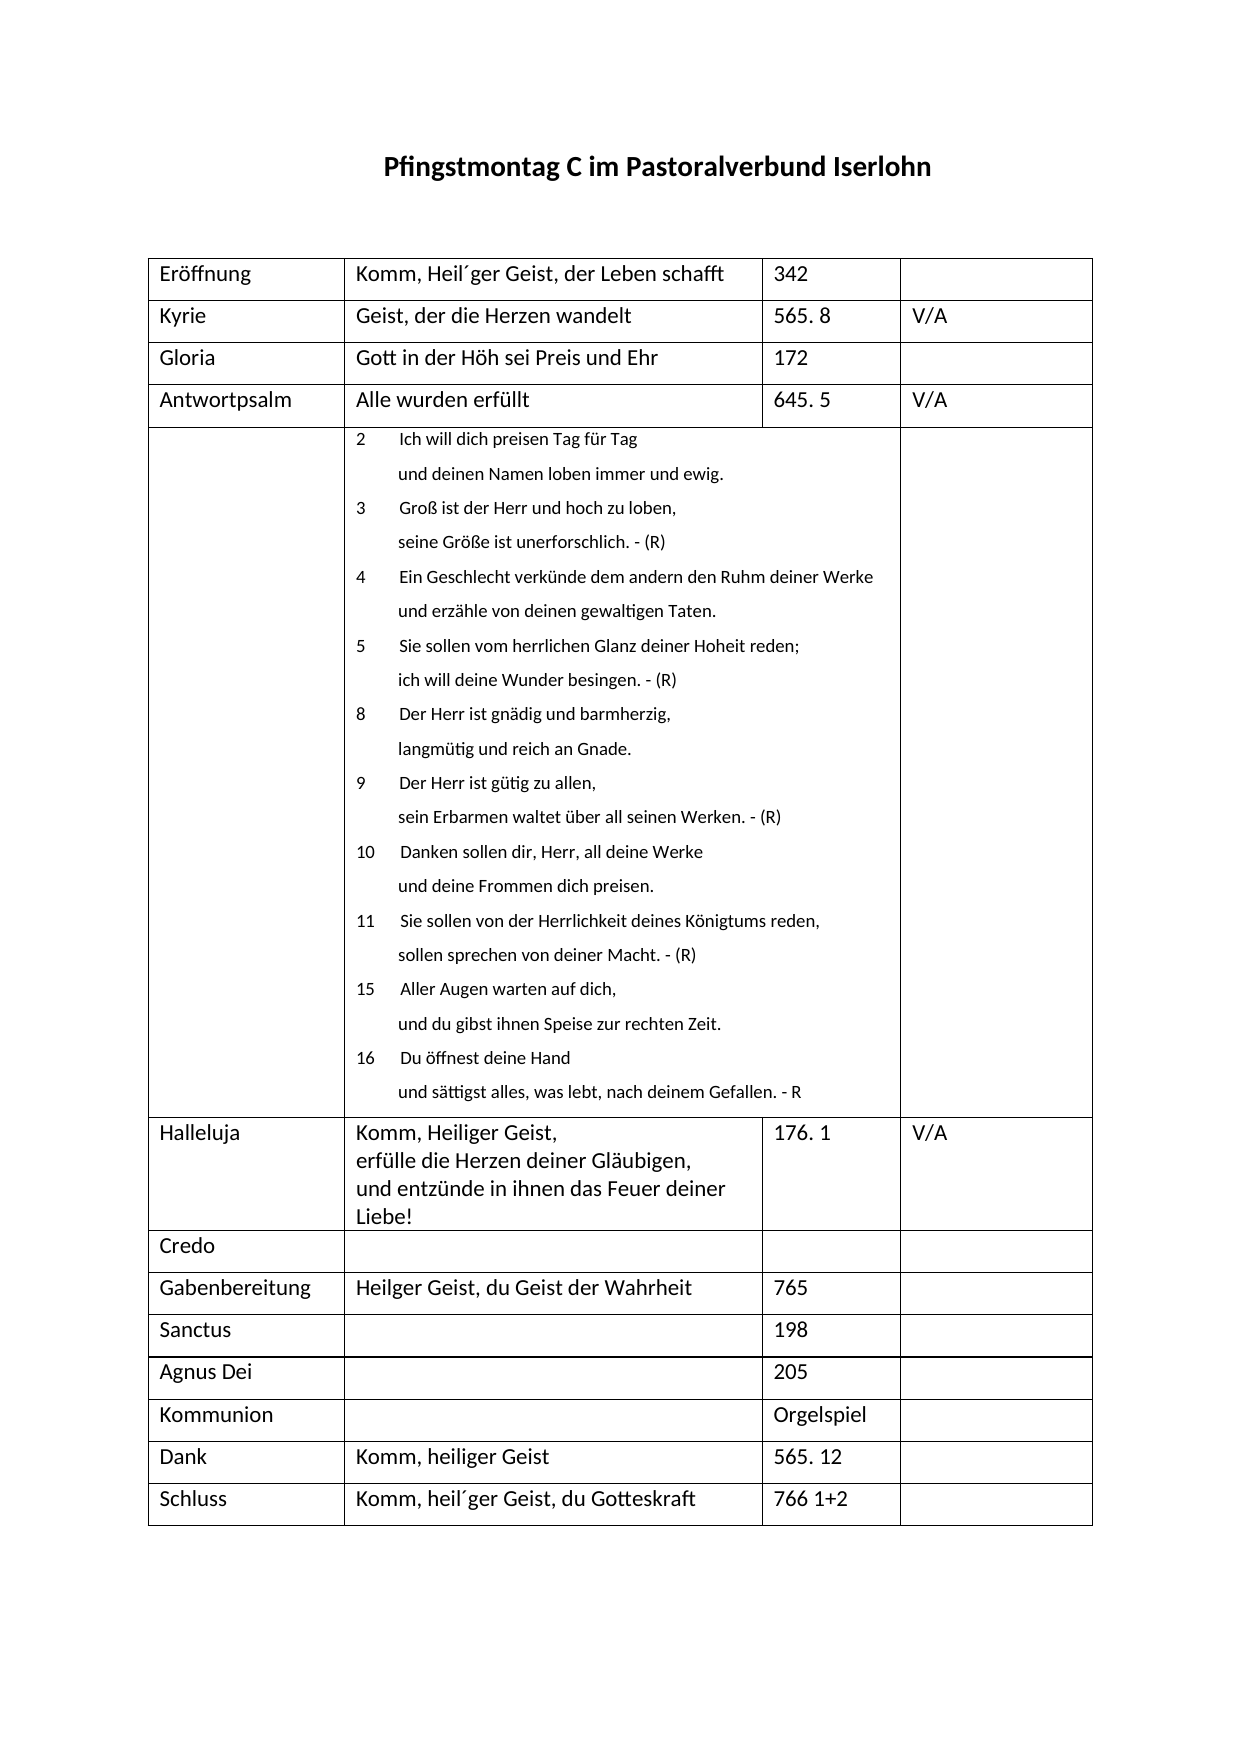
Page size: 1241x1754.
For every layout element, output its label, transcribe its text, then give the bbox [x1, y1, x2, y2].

table_cell Komm, heiliger Geist [345, 1442, 762, 1483]
table_cell [345, 1231, 762, 1272]
table_cell Agnus Dei [149, 1358, 344, 1399]
text Pfingstmontag C im Pastoralverbund Iserlohn [223, 148, 1093, 183]
table_cell 172 [763, 343, 900, 384]
table_cell [901, 1358, 1092, 1399]
table_cell [901, 1231, 1092, 1272]
table_cell [901, 343, 1092, 384]
table_cell Komm, Heiliger Geist, erfülle die Herzen deiner Gläubigen, und entzünde in ihnen das Feuer deiner Liebe! [345, 1118, 762, 1230]
table_cell Antwortpsalm [149, 385, 344, 427]
table_cell [901, 1273, 1092, 1314]
table_cell 176. 1 [763, 1118, 900, 1230]
table_cell 205 [763, 1358, 900, 1399]
table_cell Orgelspiel [763, 1400, 900, 1441]
table_cell [901, 428, 1092, 1117]
table_cell Heilger Geist, du Geist der Wahrheit [345, 1273, 762, 1314]
table_cell Komm, heil´ger Geist, du Gotteskraft [345, 1484, 762, 1525]
table_cell 565. 8 [763, 301, 900, 342]
table_cell 198 [763, 1315, 900, 1356]
table_cell [901, 1400, 1092, 1441]
table_cell [345, 1315, 762, 1356]
table_cell 2 Ich will dich preisen Tag für Tag und deinen Namen loben immer und ewig. 3 Groß ist der Herr und hoch zu loben, seine Größe ist unerforschlich. - (R) 4 Ein Geschlecht verkünde dem andern den Ruhm deiner Werke und erzähle von deinen gewaltigen Taten. 5 Sie sollen vom herrlichen Glanz deiner Hoheit reden; ich will deine Wunder besingen. - (R) 8 Der Herr ist gnädig und barmherzig, langmütig und reich an Gnade. 9 Der Herr ist gütig zu allen, sein Erbarmen waltet über all seinen Werken. - (R) 10 Danken sollen dir, Herr, all deine Werke und deine Frommen dich preisen. 11 Sie sollen von der Herrlichkeit deines Königtums reden, sollen sprechen von deiner Macht. - (R) 15 Aller Augen warten auf dich, und du gibst ihnen Speise zur rechten Zeit. 16 Du öffnest deine Hand und sättigst alles, was lebt, nach deinem Gefallen. - R [345, 428, 900, 1117]
table_cell 766 1+2 [763, 1484, 900, 1525]
table_cell V/A [901, 301, 1092, 342]
table_cell Sanctus [149, 1315, 344, 1356]
table_cell Gott in der Höh sei Preis und Ehr [345, 343, 762, 384]
table_cell Kommunion [149, 1400, 344, 1441]
table_header [901, 259, 1092, 300]
table_cell Dank [149, 1442, 344, 1483]
table_cell 565. 12 [763, 1442, 900, 1483]
table_cell V/A [901, 1118, 1092, 1230]
table_cell V/A [901, 385, 1092, 427]
table_cell [901, 1484, 1092, 1525]
table_cell Gabenbereitung [149, 1273, 344, 1314]
table_cell [345, 1400, 762, 1441]
table_cell [901, 1442, 1092, 1483]
table_header Eröffnung [149, 259, 344, 300]
table_cell Gloria [149, 343, 344, 384]
table_header 342 [763, 259, 900, 300]
table_cell Credo [149, 1231, 344, 1272]
table_cell [345, 1358, 762, 1399]
table_header Komm, Heil´ger Geist, der Leben schafft [345, 259, 762, 300]
table_cell Halleluja [149, 1118, 344, 1230]
table_cell [763, 1231, 900, 1272]
table_cell Geist, der die Herzen wandelt [345, 301, 762, 342]
table_cell 645. 5 [763, 385, 900, 427]
table_cell Schluss [149, 1484, 344, 1525]
table_cell 765 [763, 1273, 900, 1314]
table_cell [149, 428, 344, 1117]
table_cell Kyrie [149, 301, 344, 342]
table_cell Alle wurden erfüllt [345, 385, 762, 427]
table_cell [901, 1315, 1092, 1356]
